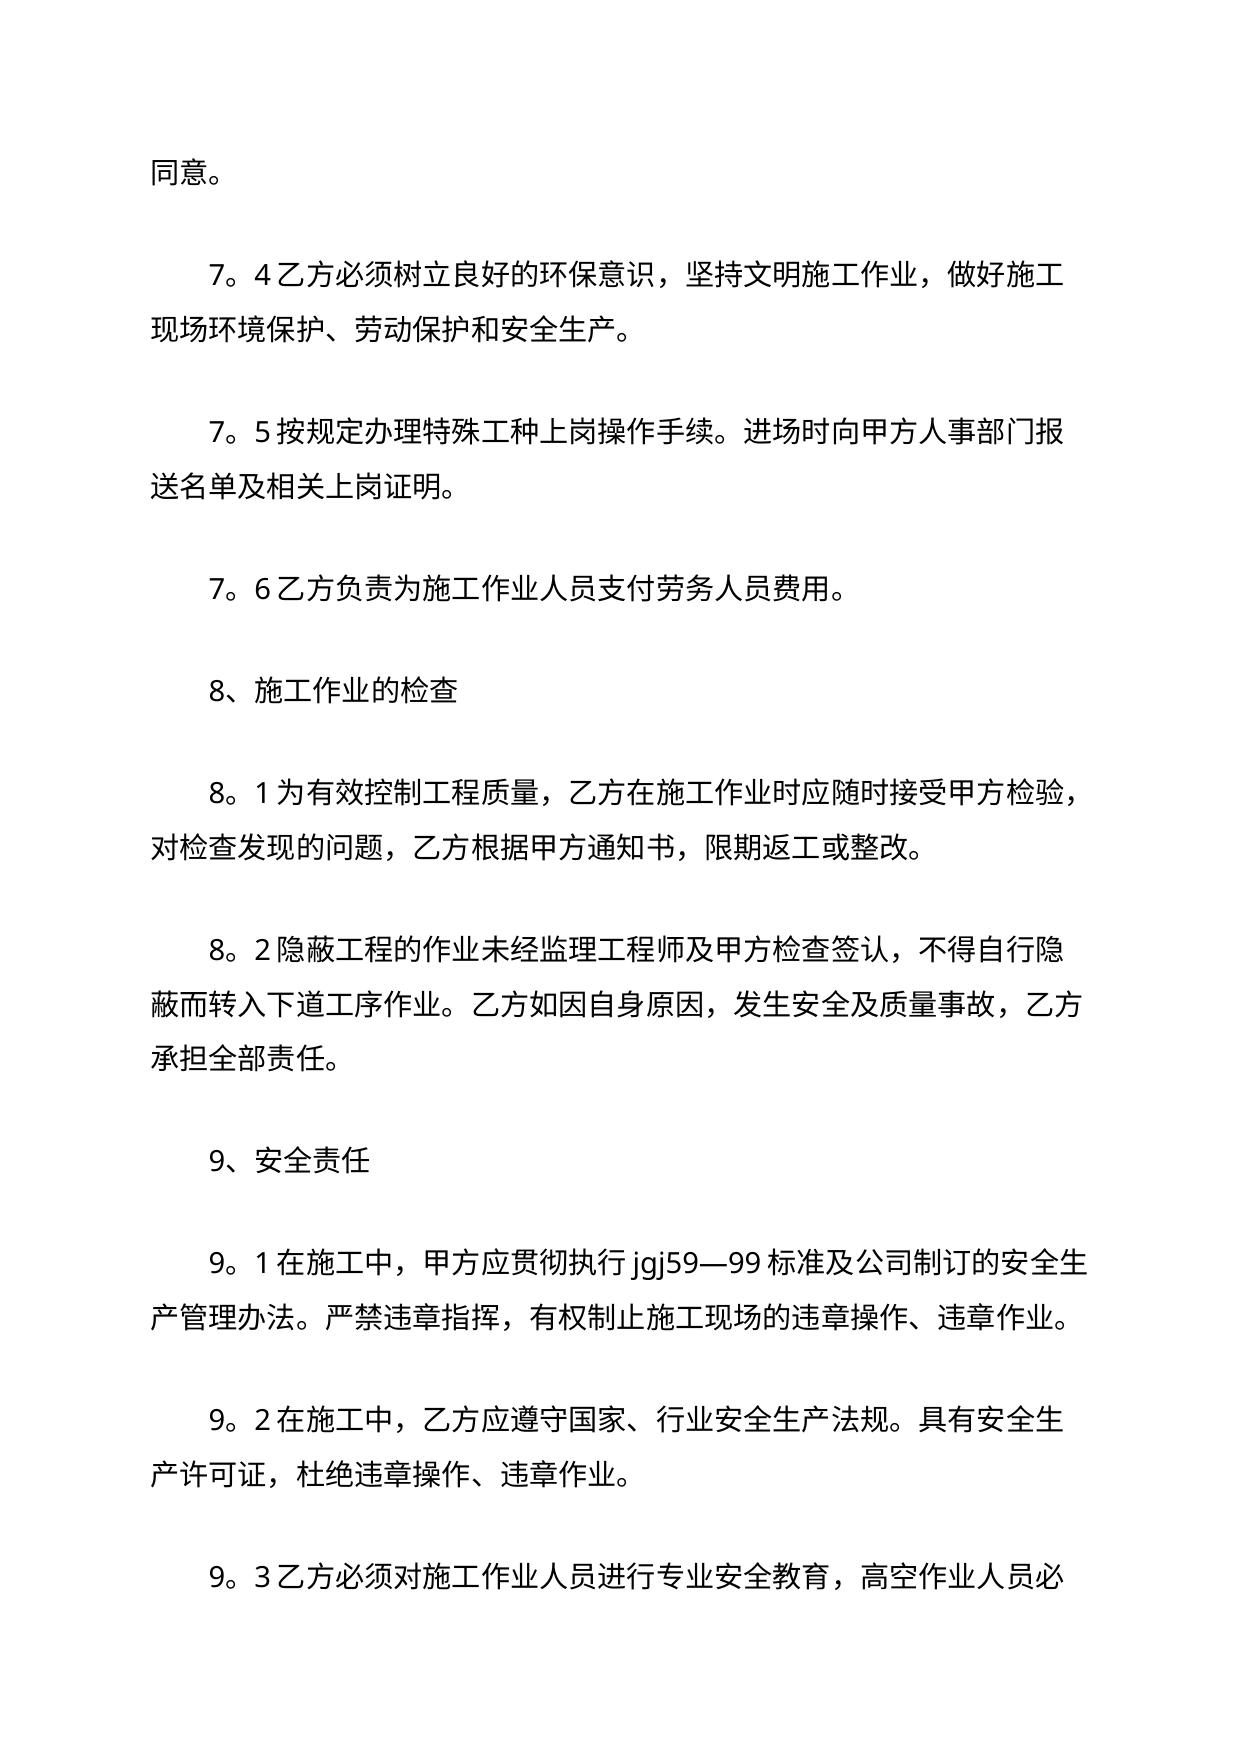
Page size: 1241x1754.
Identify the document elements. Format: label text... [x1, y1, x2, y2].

text 9。2在施工中，乙方应遵守国家、行业安全生产法规。具有安全生产许可证，杜绝违章操作、违章作业。 [150, 1396, 1090, 1494]
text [150, 150, 1090, 192]
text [150, 1553, 1090, 1596]
text 7。4乙方必须树立良好的环保意识，坚持文明施工作业，做好施工现场环境保护、劳动保护和安全生产。 [150, 252, 1090, 349]
text 9。1在施工中，甲方应贯彻执行jgj59—99标准及公司制订的安全生产管理办法。严禁违章指挥，有权制止施工现场的违章操作、违章作业。 [150, 1240, 1090, 1337]
text 7。6乙方负责为施工作业人员支付劳务人员费用。 [150, 565, 1090, 608]
text 7。5按规定办理特殊工种上岗操作手续。进场时向甲方人事部门报送名单及相关上岗证明。 [150, 408, 1090, 506]
text 8。1为有效控制工程质量，乙方在施工作业时应随时接受甲方检验，对检查发现的问题，乙方根据甲方通知书，限期返工或整改。 [150, 769, 1090, 867]
text 8、施工作业的检查 [150, 667, 1090, 710]
text 9、安全责任 [150, 1138, 1090, 1180]
text 8。2隐蔽工程的作业未经监理工程师及甲方检查签认，不得自行隐蔽而转入下道工序作业。乙方如因自身原因，发生安全及质量事故，乙方承担全部责任。 [150, 926, 1090, 1078]
